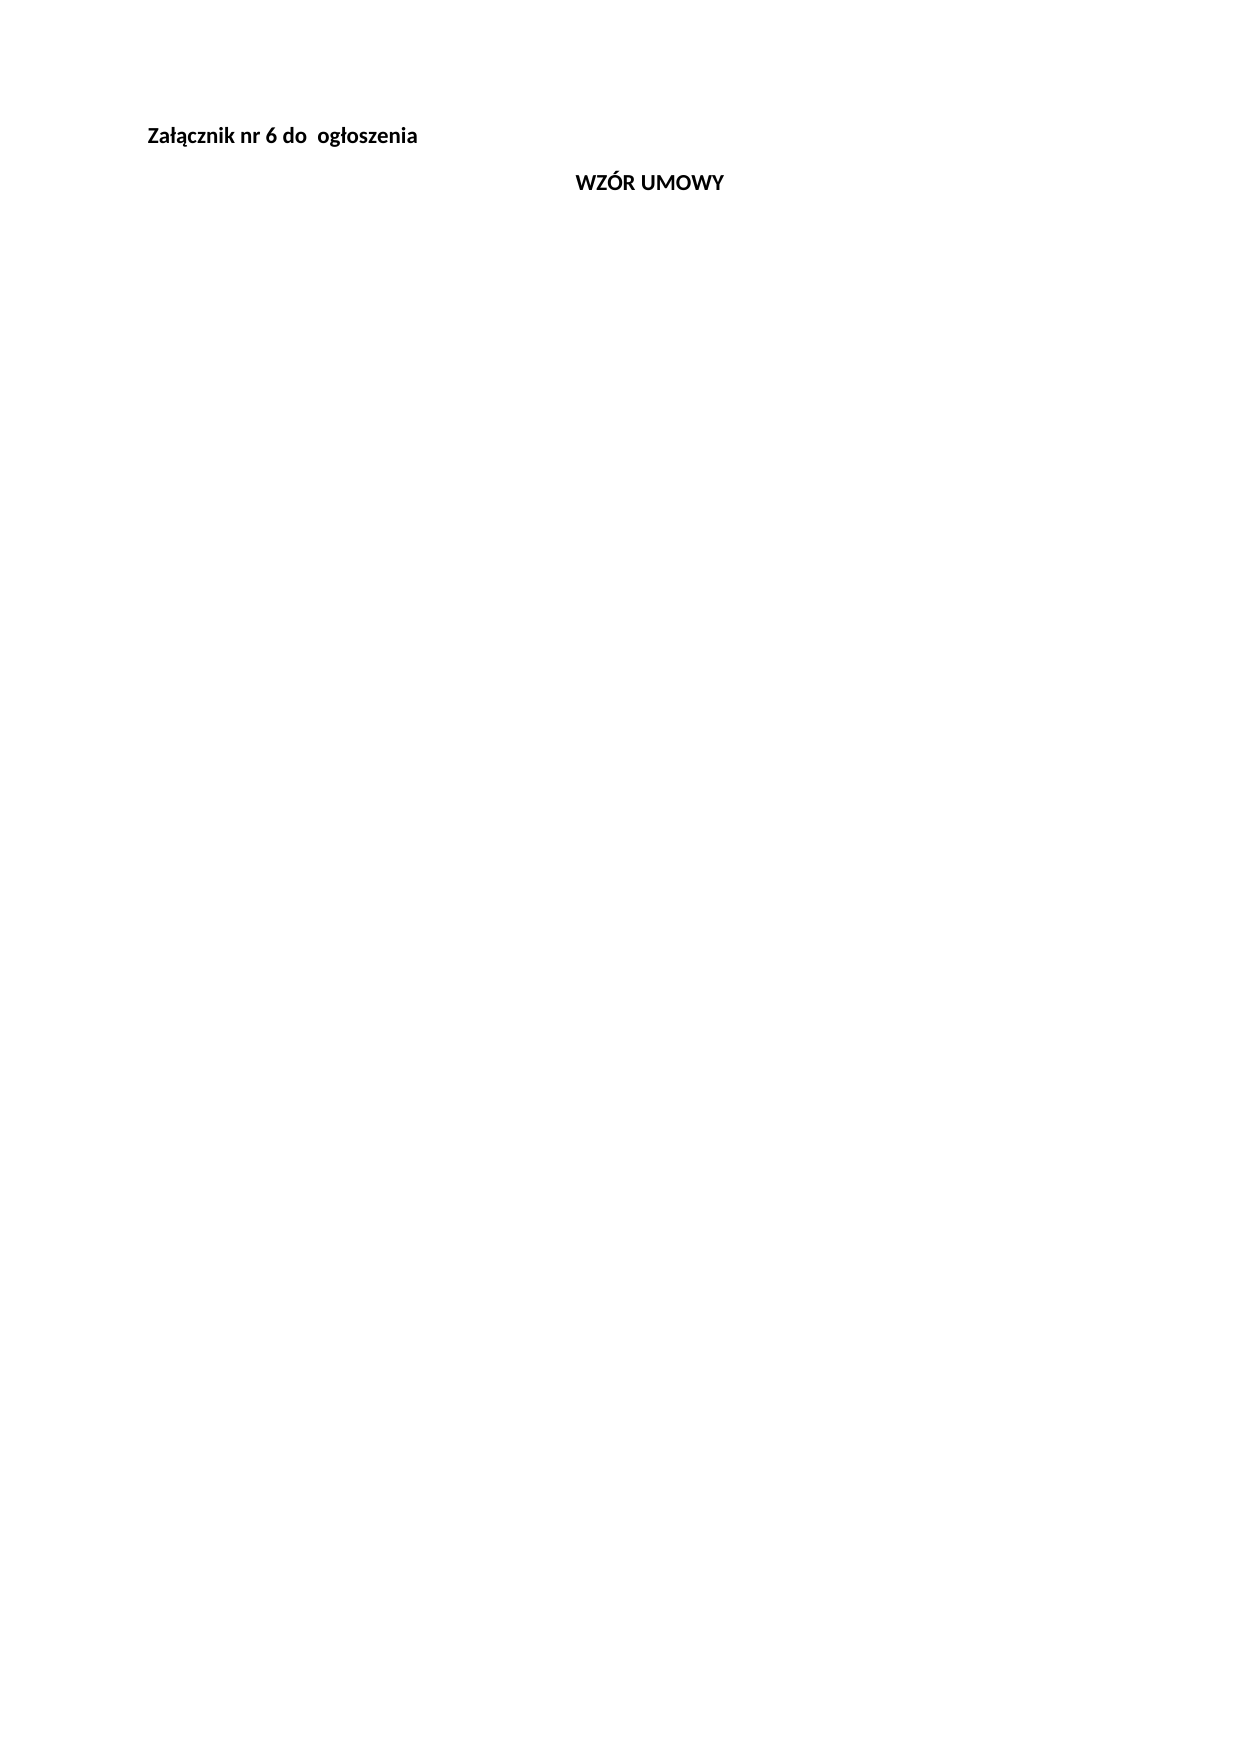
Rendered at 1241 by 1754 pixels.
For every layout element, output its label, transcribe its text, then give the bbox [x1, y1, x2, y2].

text Załącznik nr 6 do ogłoszenia [148, 121, 1152, 149]
text WZÓR UMOWY [148, 168, 1152, 196]
